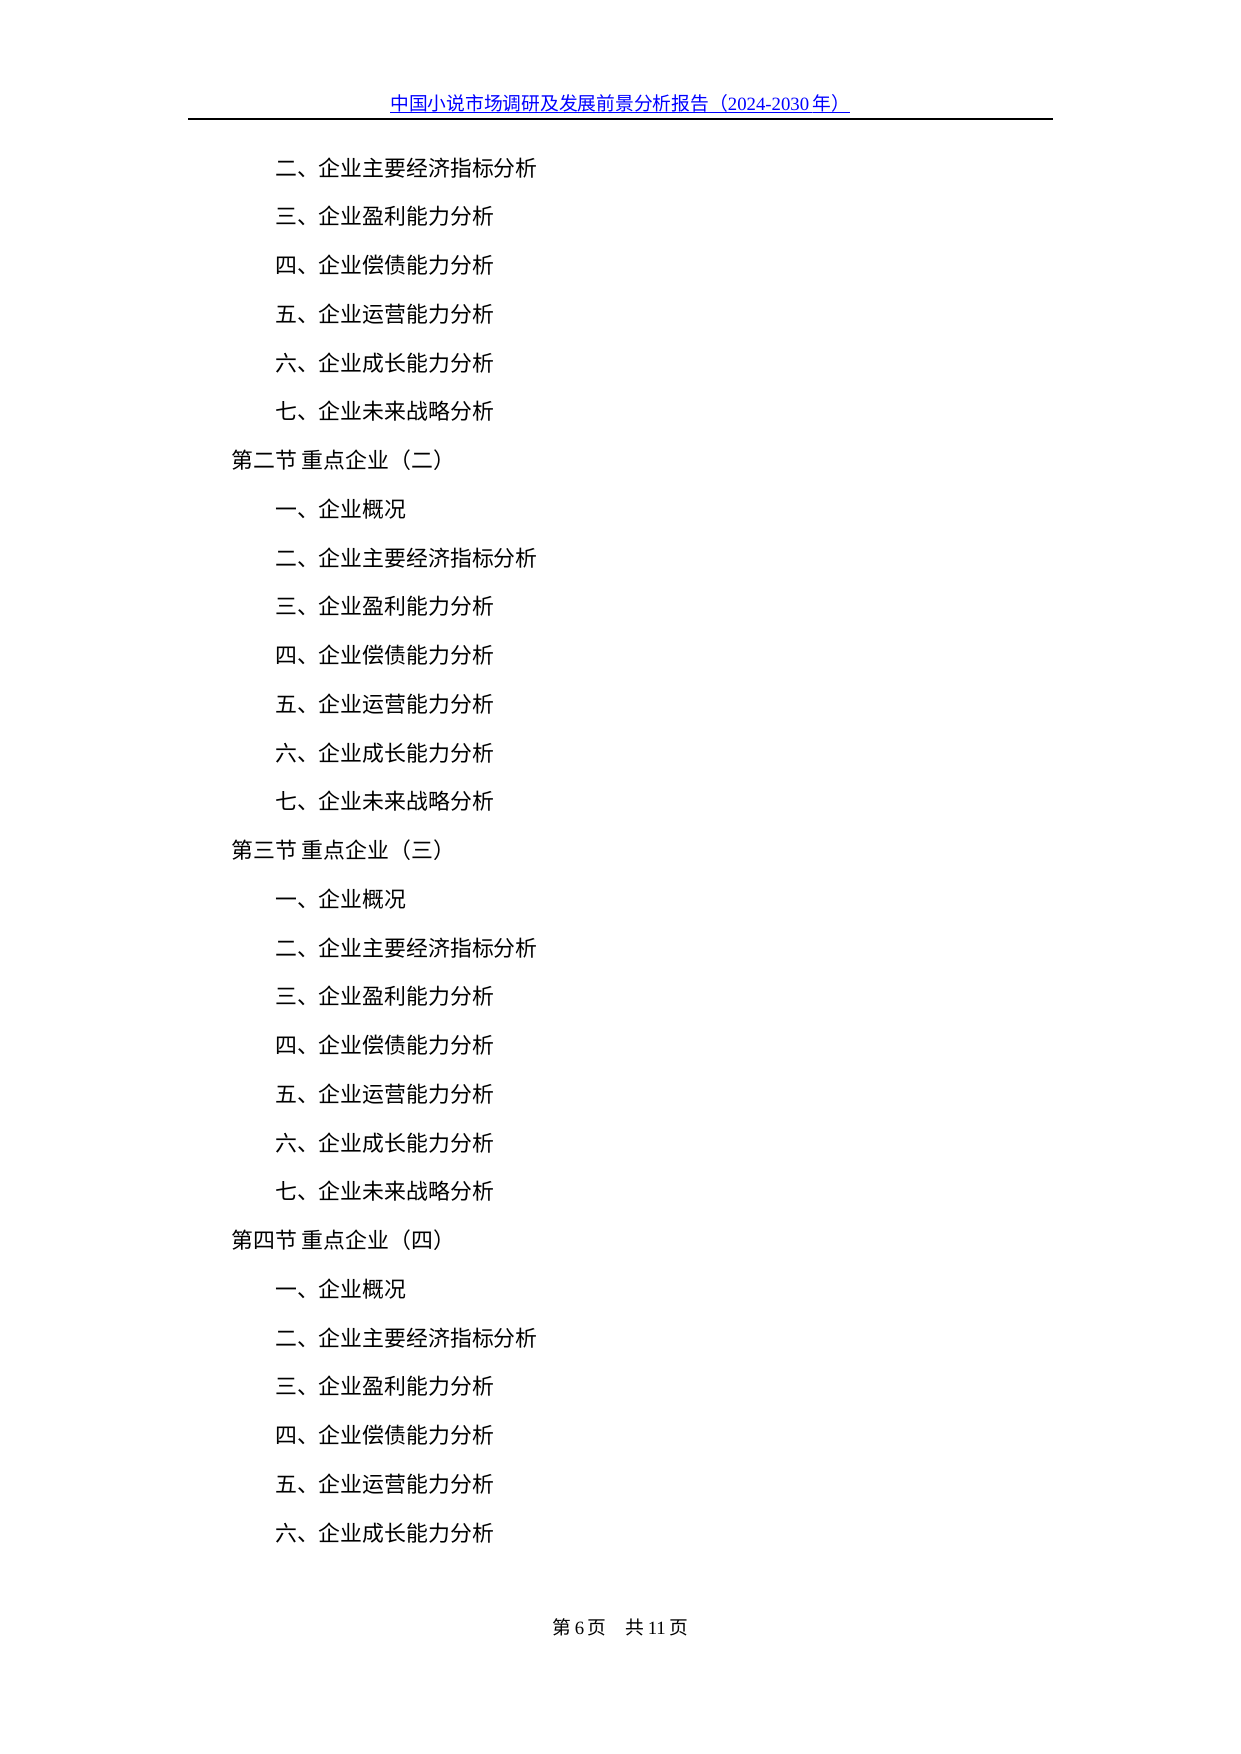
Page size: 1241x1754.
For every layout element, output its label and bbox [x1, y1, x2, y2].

text [187, 150, 1053, 1548]
